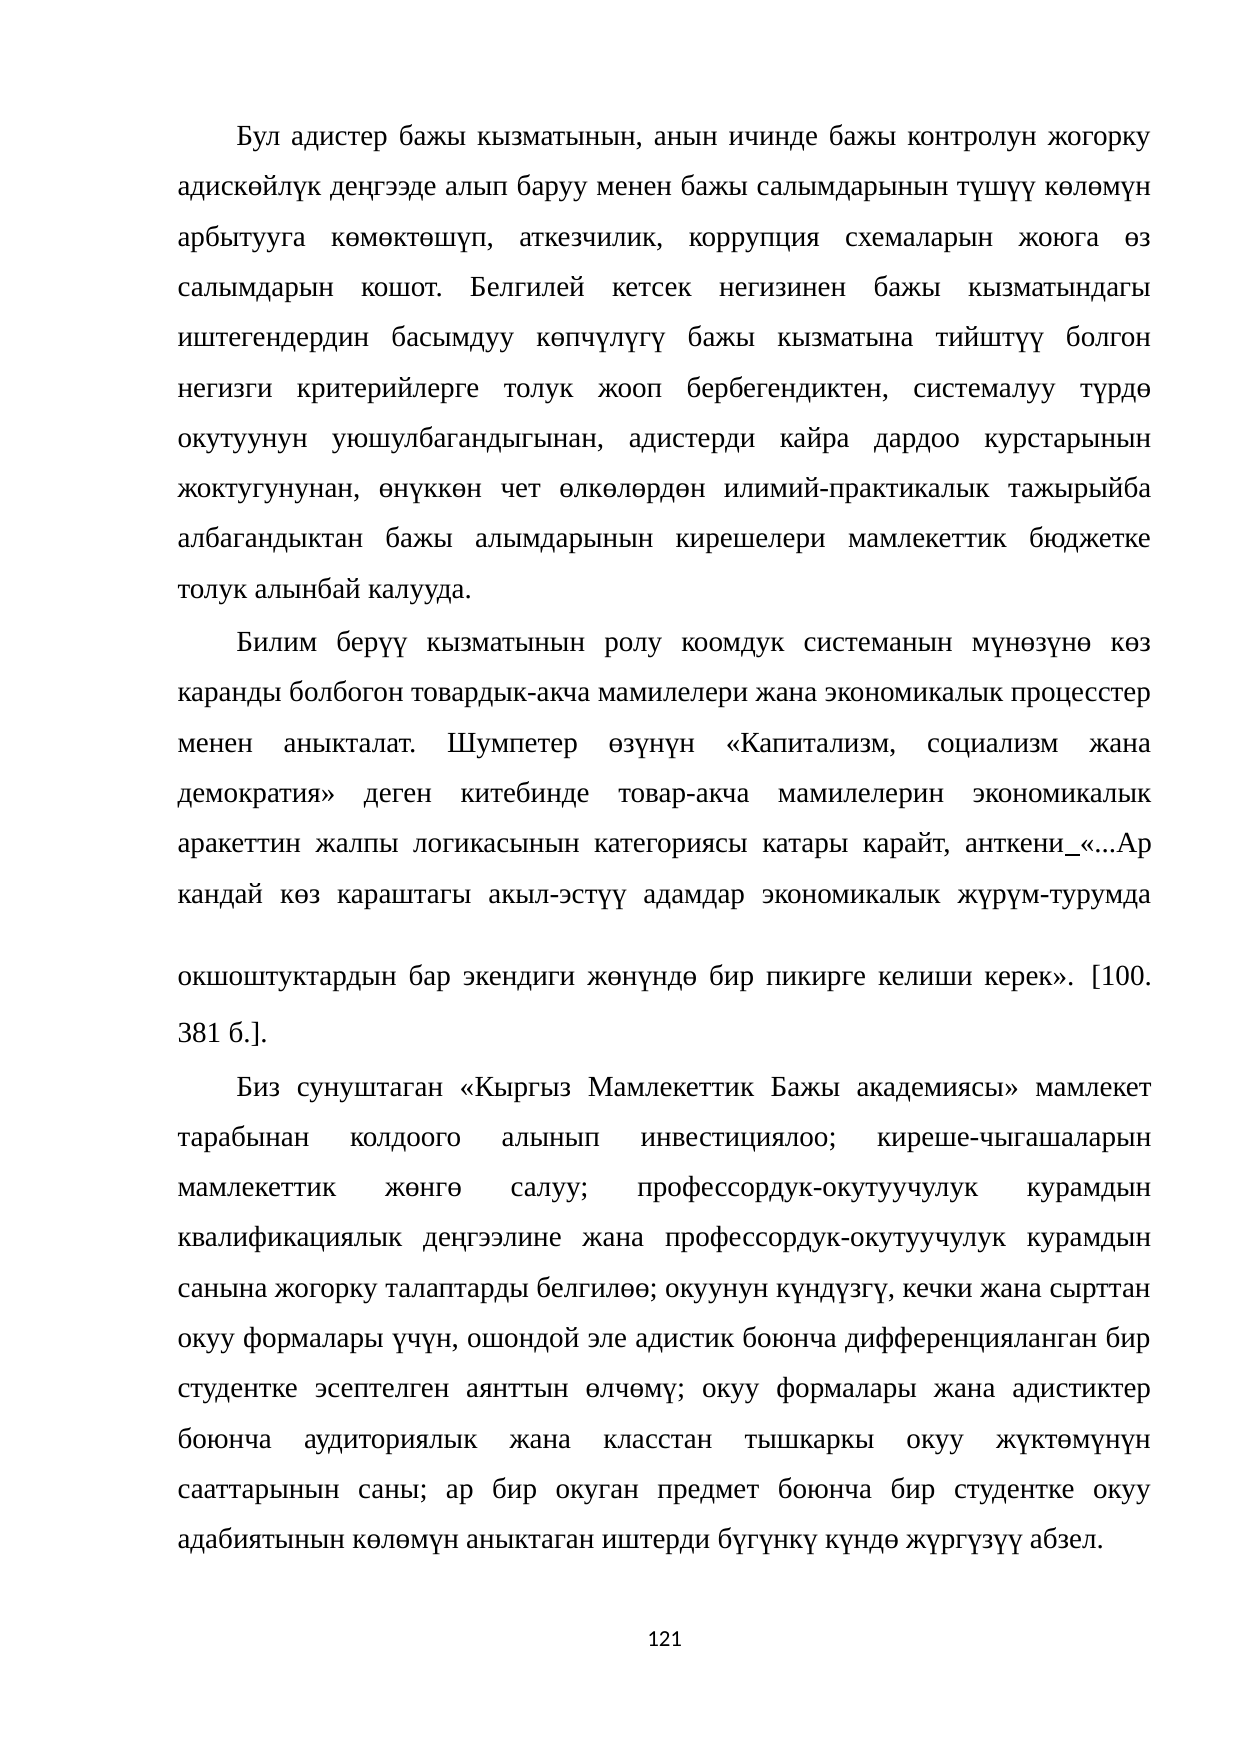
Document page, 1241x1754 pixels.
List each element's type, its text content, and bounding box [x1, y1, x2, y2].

text Билим берүү кызматынын ролу коомдук системанын мүнөзүнө көз каранды болбогон товардык-акча мамилелери жана экономикалык процесстер менен аныкталат. Шумпетер өзүнүн «Капитализм, социализм жана демократия» деген китебинде товар-акча мамилелерин экономикалык аракеттин жалпы логикасынын категориясы катары карайт, анткени «...Ар кандай көз караштагы акыл-эстүү адамдар экономикалык жүрүм-турумда окшоштуктардын бар экендиги жөнүндө бир пикирге келиши керек». [100. 381 б.]. [177, 624, 1152, 1049]
text Бул адистер бажы кызматынын, анын ичинде бажы контролун жогорку адискөйлүк деңгээде алып баруу менен бажы салымдарынын түшүү көлөмүн арбытууга көмөктөшүп, аткезчилик, коррупция схемаларын жоюга өз салымдарын кошот. Белгилей кетсек негизинен бажы кызматындагы иштегендердин басымдуу көпчүлүгү бажы кызматына тийштүү болгон негизги критерийлерге толук жооп бербегендиктен, системалуу түрдө окутуунун уюшулбагандыгынан, адистерди кайра дардоо курстарынын жоктугунунан, өнүккөн чет өлкөлөрдөн илимий-практикалык тажырыйба албагандыктан бажы алымдарынын кирешелери мамлекеттик бюджетке толук алынбай калууда. [177, 118, 1152, 604]
text Биз сунуштаган «Кыргыз Мамлекеттик Бажы академиясы» мамлекет тарабынан колдоого алынып инвестициялоо; киреше-чыгашаларын мамлекеттик жөнгө салуу; профессордук-окутуучулук курамдын квалификациялык деңгээлине жана профессордук-окутуучулук курамдын санына жогорку талаптарды белгилөө; окуунун күндүзгү, кечки жана сырттан окуу формалары үчүн, ошондой эле адистик боюнча дифференцияланган бир студентке эсептелген аянттын өлчөмү; окуу формалары жана адистиктер боюнча аудиториялык жана класстан тышкаркы окуу жүктөмүнүн сааттарынын саны; ар бир окуган предмет боюнча бир студентке окуу адабиятынын көлөмүн аныктаган иштерди бүгүнкү күндө жүргүзүү абзел. [177, 1069, 1152, 1555]
